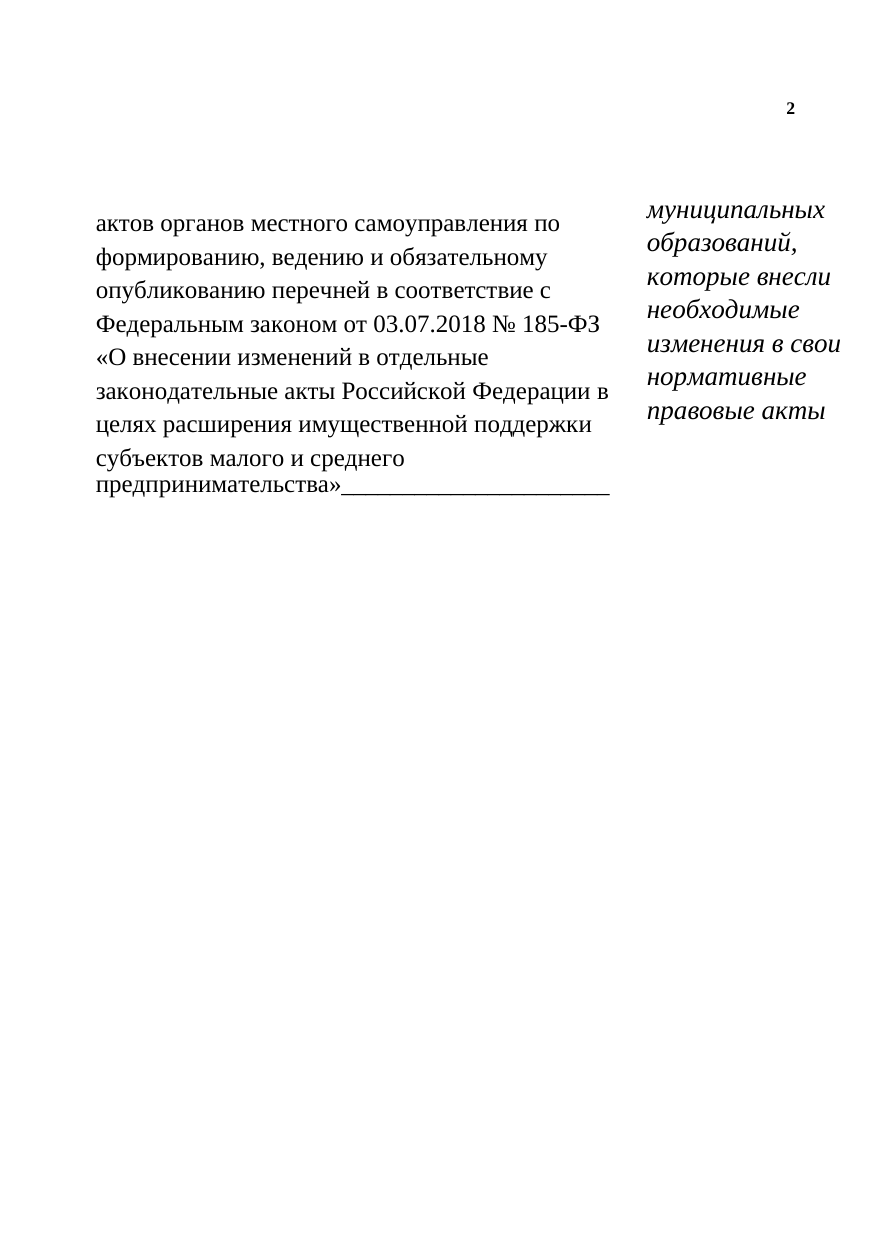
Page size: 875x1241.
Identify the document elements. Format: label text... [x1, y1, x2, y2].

text актов органов местного самоуправления по формированию, ведению и обязательному опубликованию перечней в соответствие с Федеральным законом от 03.07.2018 № 185-ФЗ «О внесении изменений в отдельные законодательные акты Российской Федерации в целях расширения имущественной поддержки субъектов малого и среднего [96, 204, 622, 473]
text предпринимательства» [96, 473, 622, 498]
